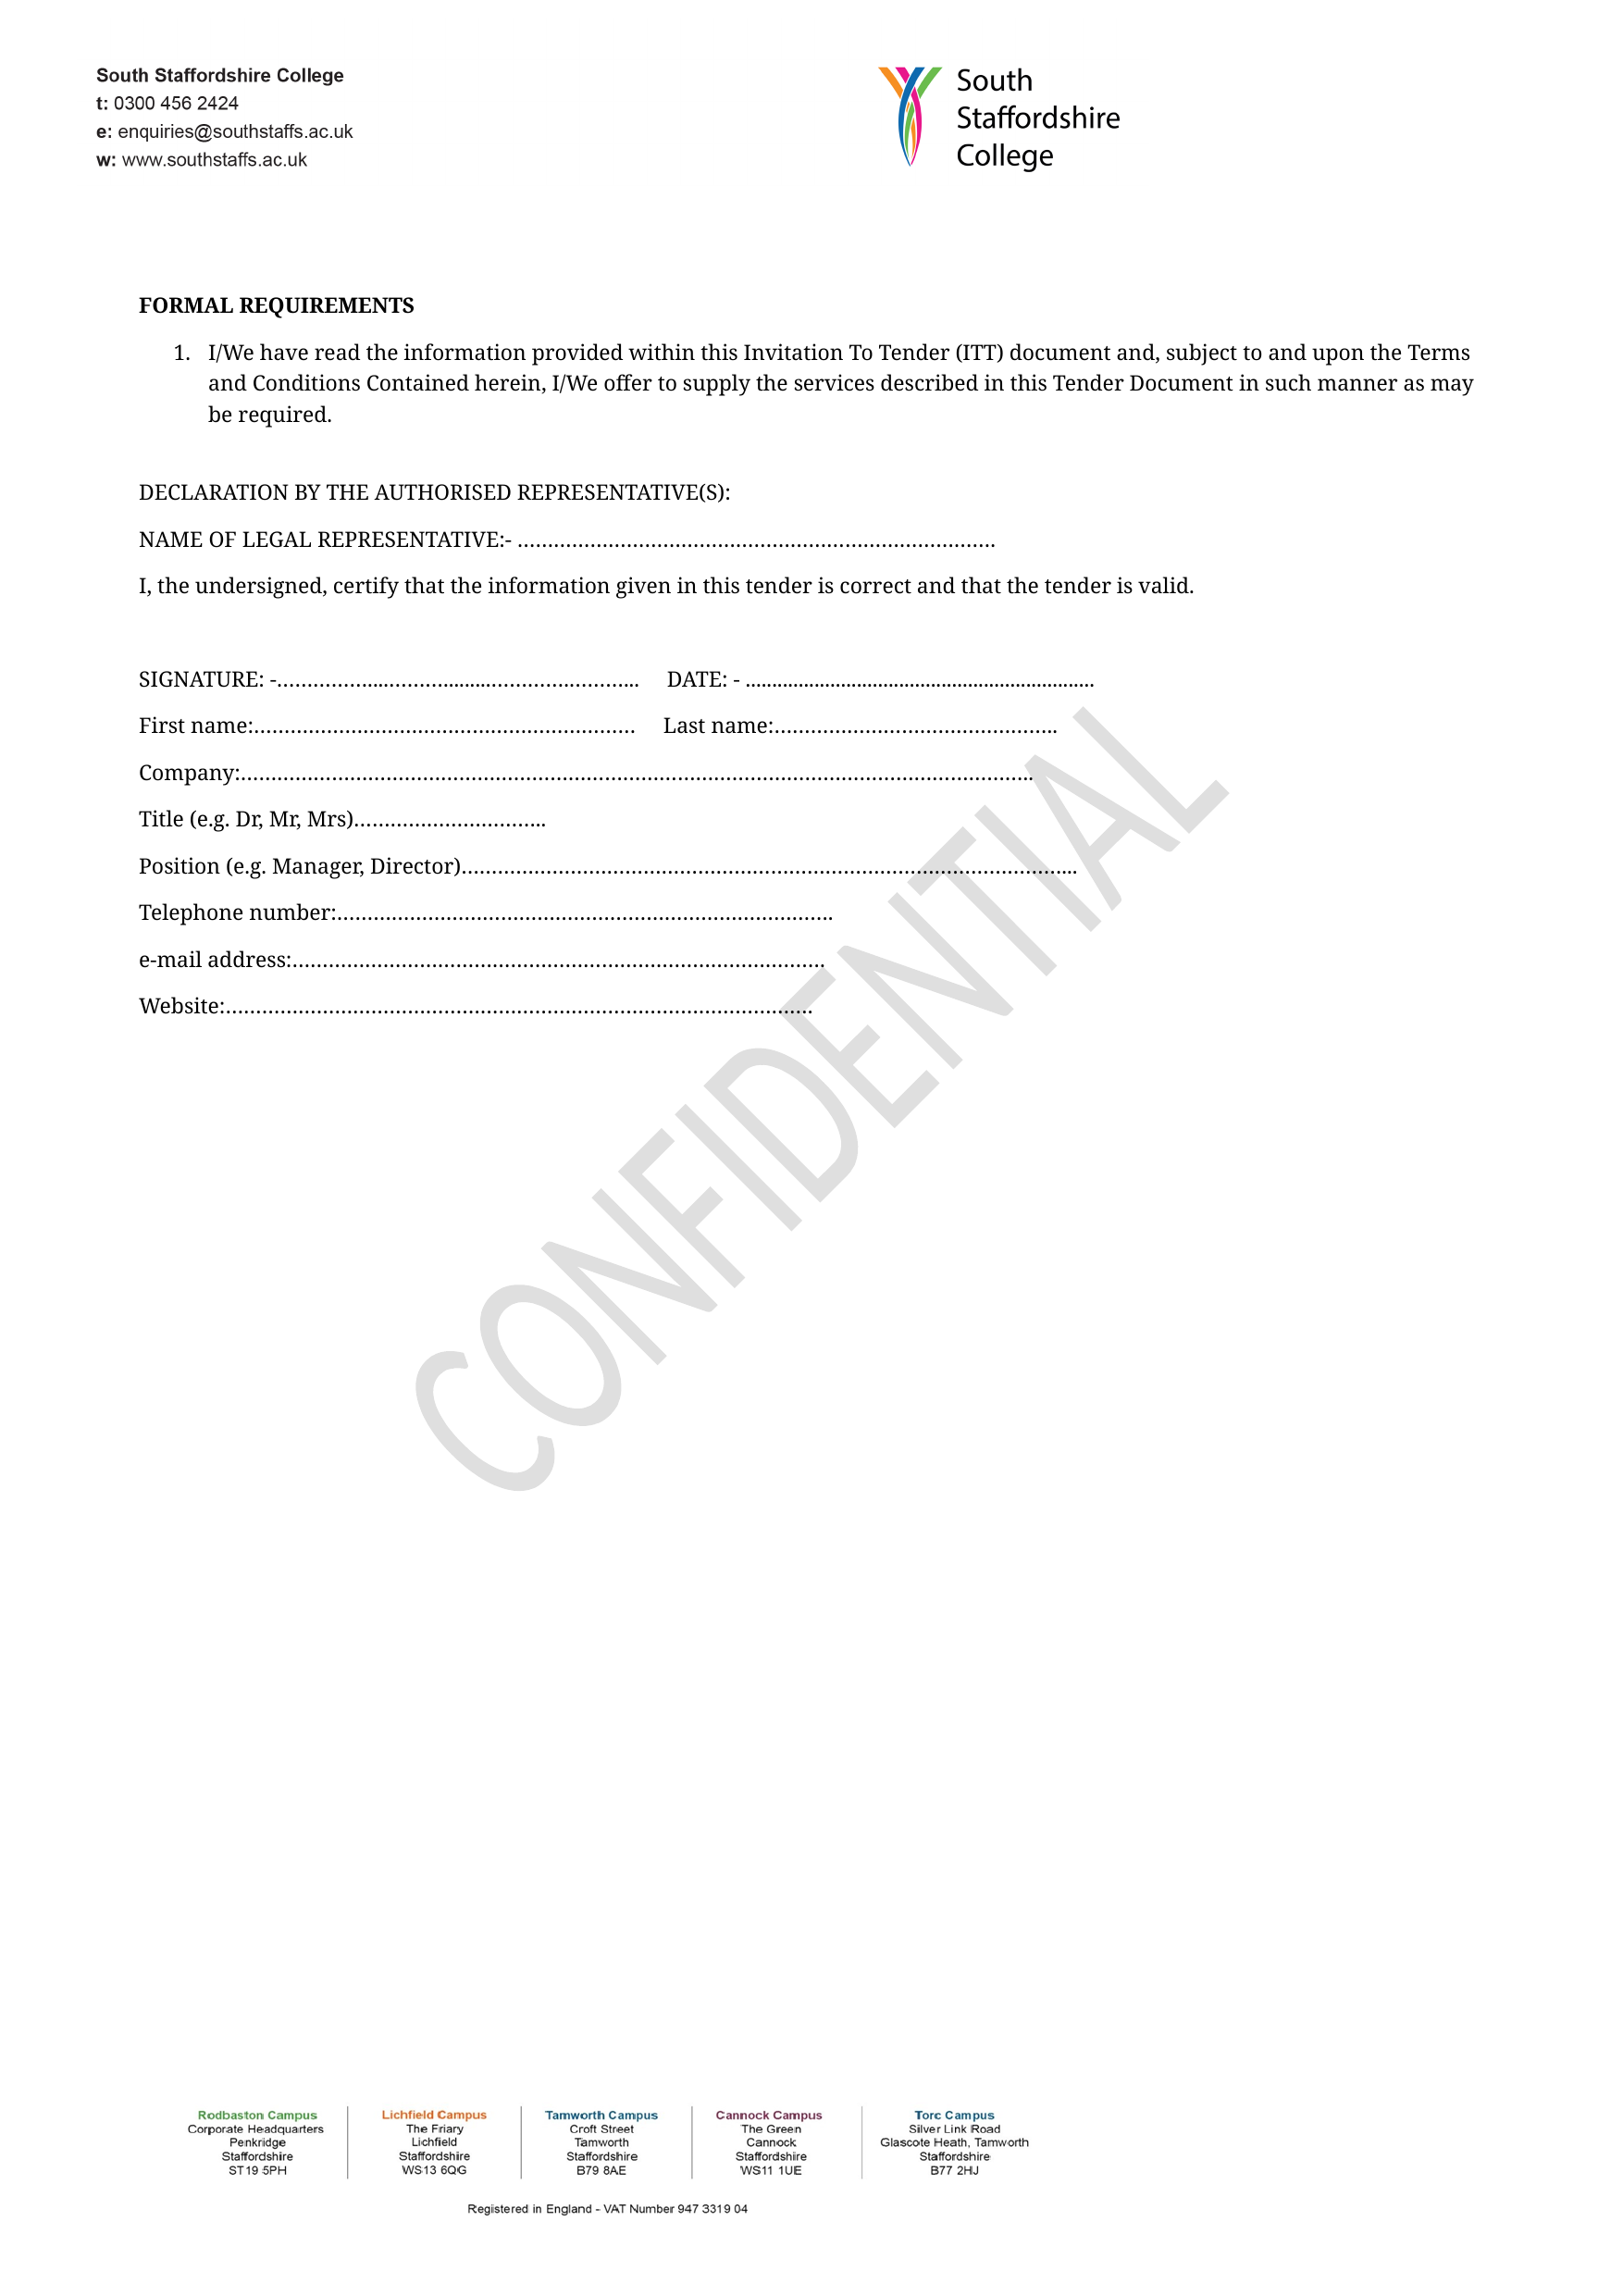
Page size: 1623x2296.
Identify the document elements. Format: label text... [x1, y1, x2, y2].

picture [77, 18, 1150, 186]
text Telephone number:………………………………………………………………………. [139, 898, 1484, 926]
text SIGNATURE: -……………....……….........………….………... DATE: - .................................................................. [139, 664, 1484, 693]
list I/We have read the information provided within this Invitation To Tender (ITT) document and, subject to and upon the Terms and Conditions Contained herein, I/We offer to supply the services described in this Tender Document in such manner as may be required. [173, 337, 1484, 428]
picture [139, 2085, 1079, 2228]
text First name:……………………………………………………… Last name:……………………………………….. [139, 711, 1484, 739]
text Company:………………………………………………………………………………………………………………….. [139, 758, 1484, 787]
text Position (e.g. Manager, Director)………………………………………………………………………………………... [139, 850, 1484, 880]
text FORMAL REQUIREMENTS [139, 291, 1484, 319]
text Website:……………………………………………………………………………………. [139, 991, 1484, 1020]
text DECLARATION BY THE AUTHORISED REPRESENTATIVE(S): [139, 478, 1484, 506]
text I, the undersigned, certify that the information given in this tender is correct and that the tender is valid. [139, 571, 1484, 600]
text e-mail address:……………………………………………………………………………. [139, 944, 1484, 974]
text Title (e.g. Dr, Mr, Mrs)………………………….. [139, 804, 1484, 833]
text NAME OF LEGAL REPRESENTATIVE:- ……………………………………………………………………. [139, 525, 1484, 553]
